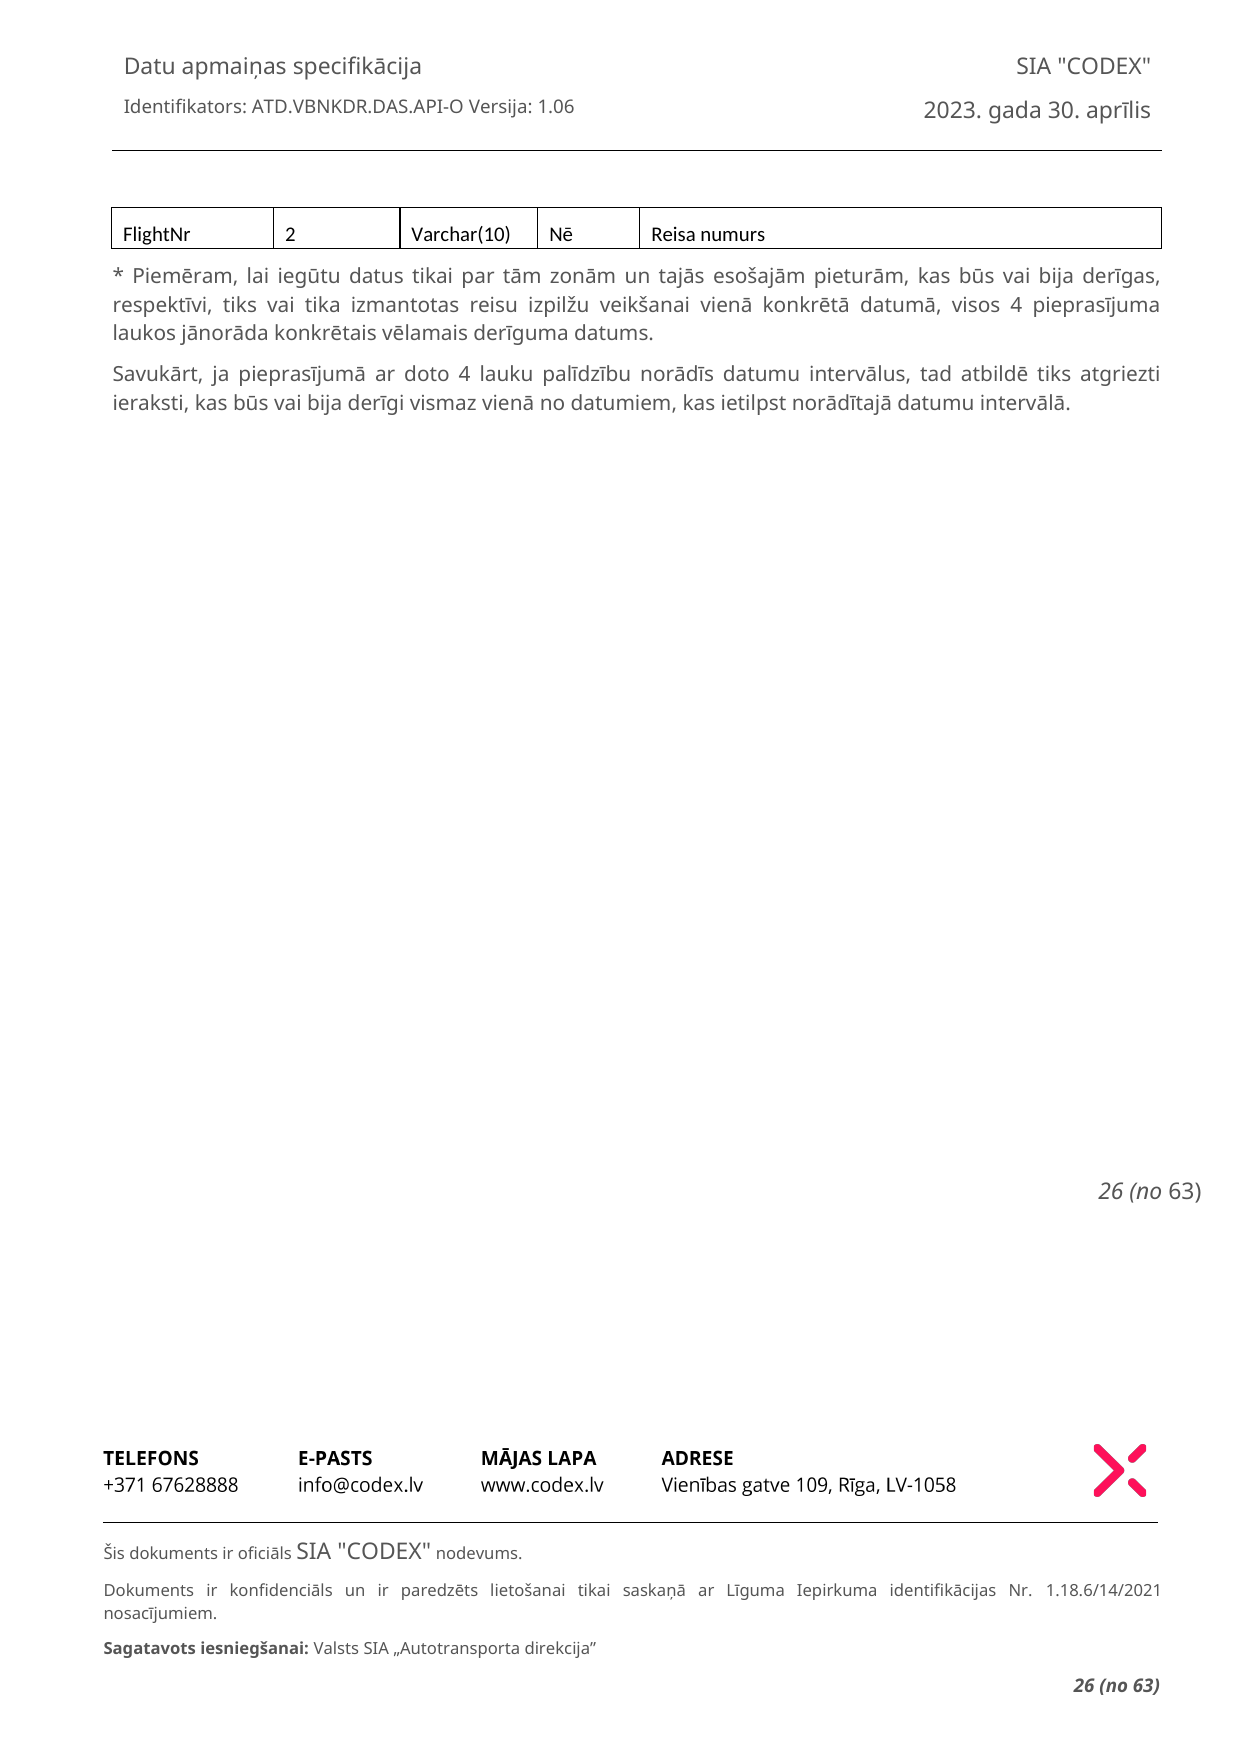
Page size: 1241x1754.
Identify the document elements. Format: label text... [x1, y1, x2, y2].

table_cell Nē [538, 208, 639, 248]
table_cell 2 [274, 208, 399, 248]
table_cell FlightNr [112, 208, 273, 248]
picture [1093, 1444, 1147, 1497]
text Savukārt, ja pieprasījumā ar doto 4 lauku palīdzību norādīs datumu intervālus, tad atbildē tiks atgriezti ieraksti, kas būs vai bija derīgi vismaz vienā no datumiem, kas ietilpst norādītajā datumu intervālā. [112, 359, 1162, 416]
picture [103, 1444, 957, 1497]
table_cell Varchar(10) [401, 208, 537, 248]
text * Piemēram, lai iegūtu datus tikai par tām zonām un tajās esošajām pieturām, kas būs vai bija derīgas, respektīvi, tiks vai tika izmantotas reisu izpilžu veikšanai vienā konkrētā datumā, visos 4 pieprasījuma laukos jānorāda konkrētais vēlamais derīguma datums. [112, 262, 1162, 347]
table_cell Reisa numurs [640, 208, 1161, 248]
